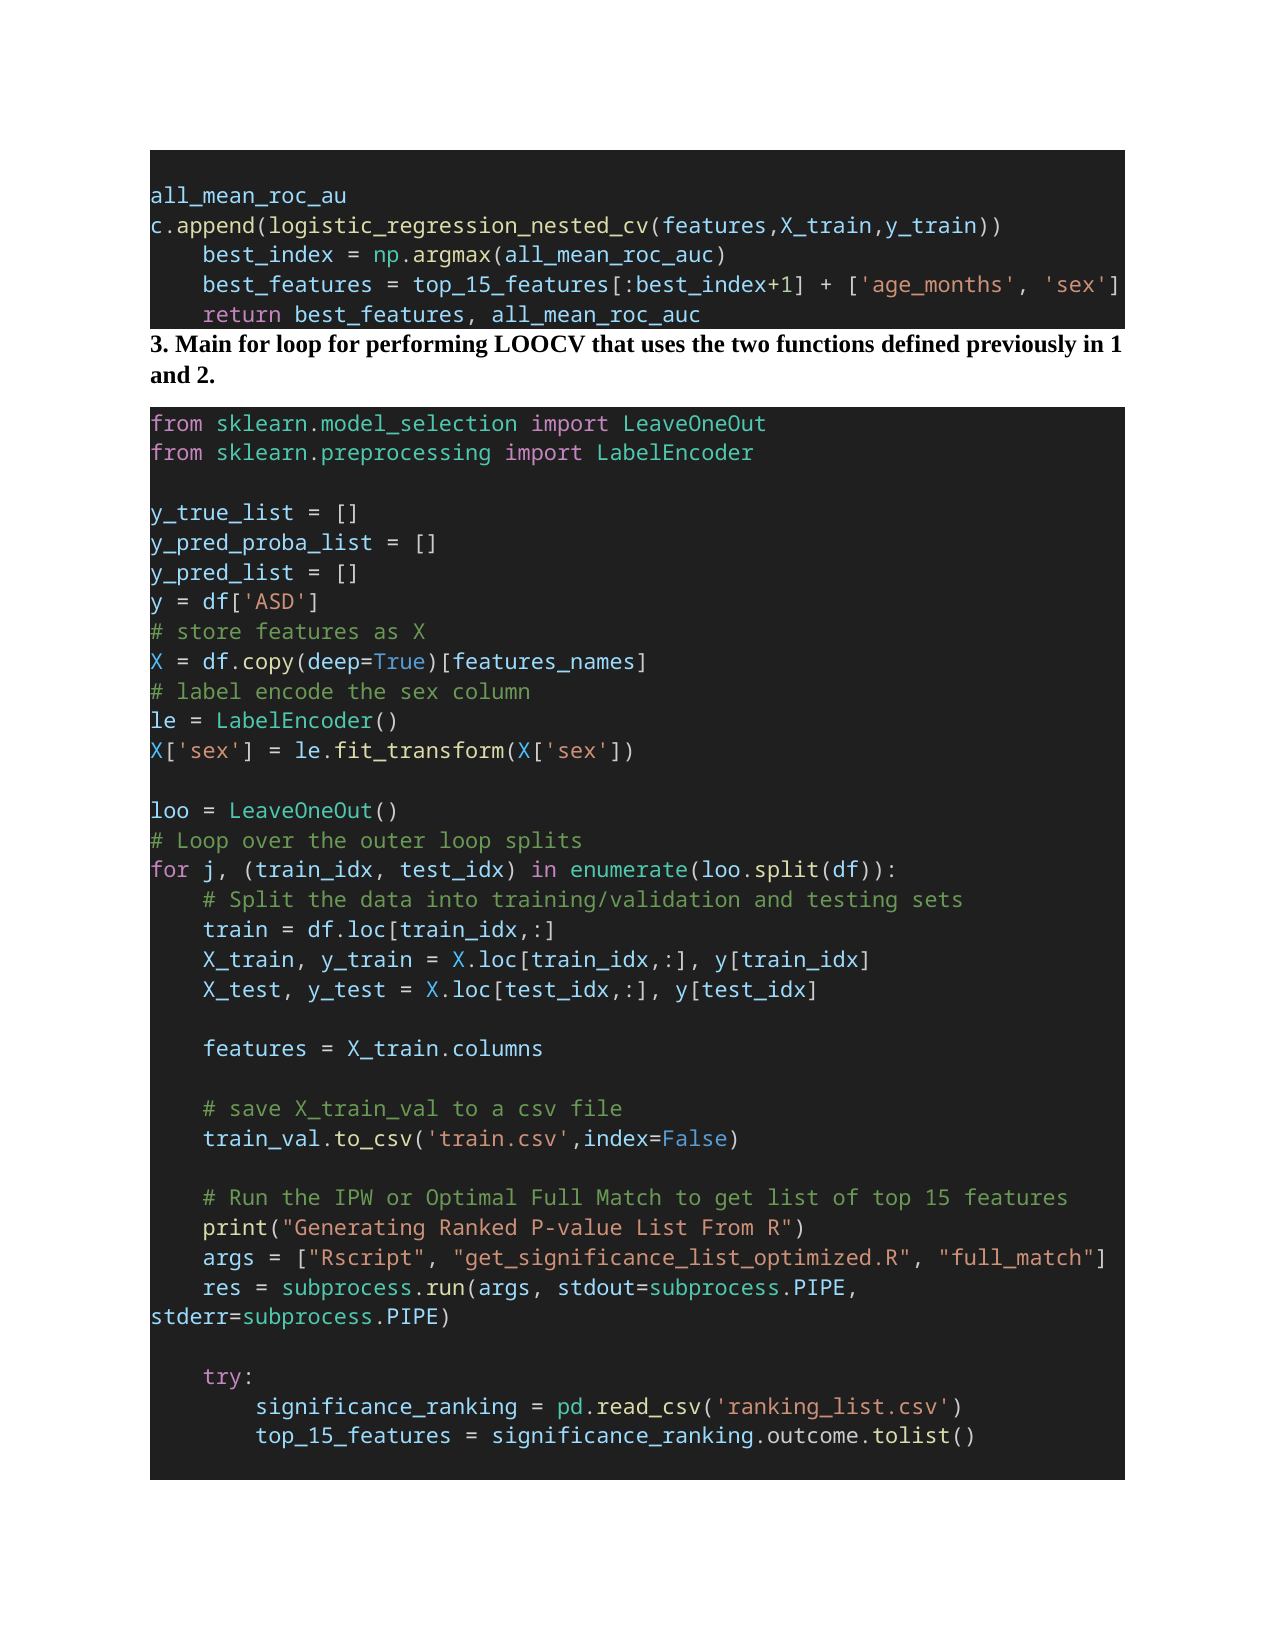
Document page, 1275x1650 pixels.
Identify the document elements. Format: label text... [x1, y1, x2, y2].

text all_mean_roc_auc.append(logistic_regression_nested_cv(features,X_train,y_train)) [150, 150, 1125, 239]
text # label encode the sex column [150, 676, 1125, 705]
text # Split the data into training/validation and testing sets [150, 884, 1125, 914]
text X_test, y_test = X.loc[test_idx,:], y[test_idx] [150, 973, 1125, 1003]
text features = X_train.columns [150, 1033, 1125, 1063]
text # save X_train_val to a csv file [150, 1093, 1125, 1122]
text significance_ranking = pd.read_csv('ranking_list.csv') [150, 1391, 1125, 1420]
text 3. Main for loop for performing LOOCV that uses the two functions defined previously in 1 and 2. [150, 329, 1125, 388]
text best_features = top_15_features[:best_index+1] + ['age_months', 'sex'] [150, 269, 1125, 299]
text le = LabelEncoder() [150, 705, 1125, 735]
text y_true_list = [] [150, 497, 1125, 527]
text train_val.to_csv('train.csv',index=False) [150, 1122, 1125, 1152]
text try: [150, 1361, 1125, 1391]
text from sklearn.model_selection import LeaveOneOut [150, 407, 1125, 437]
text X['sex'] = le.fit_transform(X['sex']) [150, 735, 1125, 765]
text res = subprocess.run(args, stdout=subprocess.PIPE, stderr=subprocess.PIPE) [150, 1271, 1125, 1331]
text y_pred_proba_list = [] [150, 527, 1125, 556]
text # store features as X [150, 616, 1125, 646]
text # Loop over the outer loop splits [150, 824, 1125, 854]
text # Run the IPW or Optimal Full Match to get list of top 15 features [150, 1182, 1125, 1212]
text X_train, y_train = X.loc[train_idx,:], y[train_idx] [150, 944, 1125, 973]
text y_pred_list = [] [150, 556, 1125, 586]
text for j, (train_idx, test_idx) in enumerate(loo.split(df)): [150, 854, 1125, 884]
text best_index = np.argmax(all_mean_roc_auc) [150, 239, 1125, 269]
text y = df['ASD'] [150, 586, 1125, 616]
text print("Generating Ranked P-value List From R") [150, 1212, 1125, 1242]
text X = df.copy(deep=True)[features_names] [150, 646, 1125, 676]
text from sklearn.preprocessing import LabelEncoder [150, 437, 1125, 467]
text args = ["Rscript", "get_significance_list_optimized.R", "full_match"] [150, 1242, 1125, 1271]
text loo = LeaveOneOut() [150, 795, 1125, 824]
text return best_features, all_mean_roc_auc [150, 299, 1125, 329]
text top_15_features = significance_ranking.outcome.tolist() [150, 1420, 1125, 1450]
text train = df.loc[train_idx,:] [150, 914, 1125, 944]
